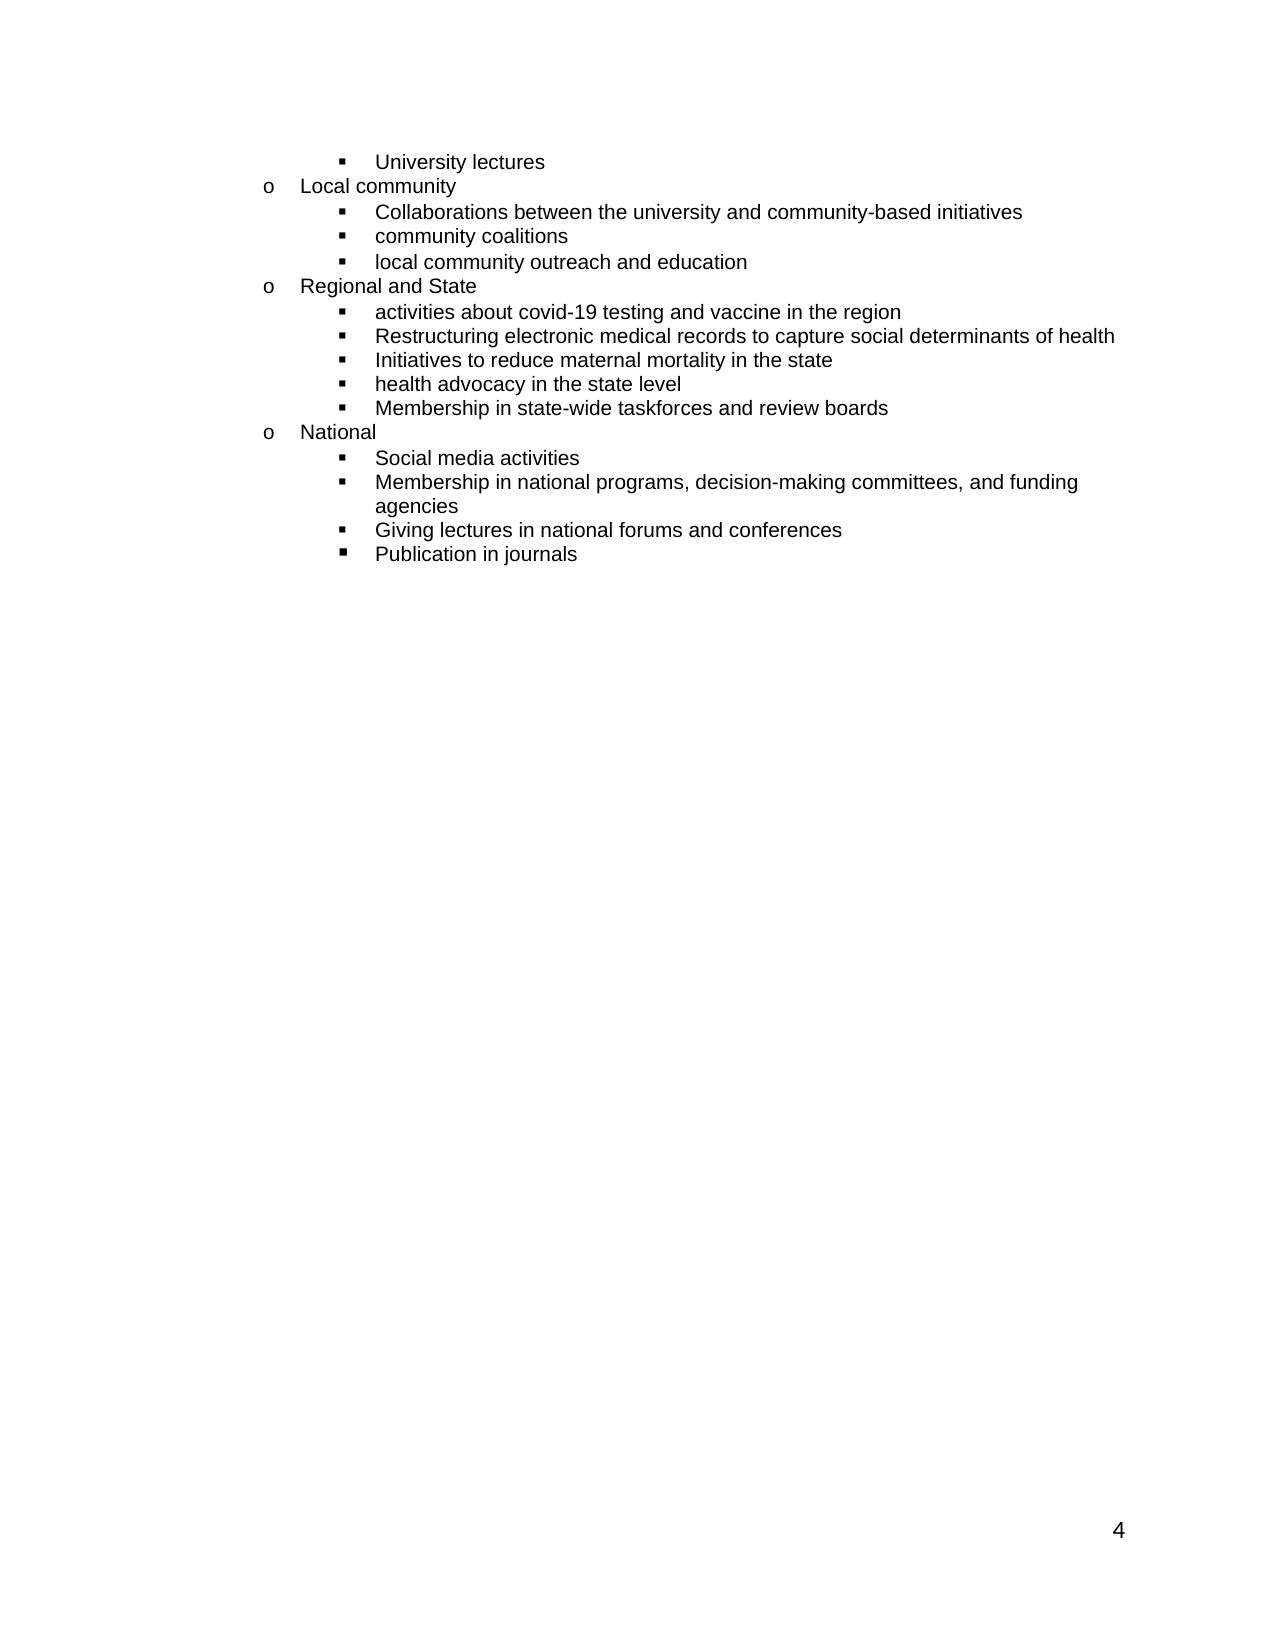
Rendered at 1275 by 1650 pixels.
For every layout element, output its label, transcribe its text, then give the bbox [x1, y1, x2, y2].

list Membership in state-wide taskforces and review boards [337, 396, 1125, 420]
list Collaborations between the university and community-based initiatives [337, 200, 1125, 224]
list community coalitions [337, 224, 1125, 248]
list Social media activities [337, 446, 1125, 470]
list Regional and State [262, 274, 1125, 300]
list local community outreach and education [337, 250, 1125, 274]
list Membership in national programs, decision-making committees, and funding agencies [337, 470, 1125, 518]
list National [262, 420, 1125, 446]
list Giving lectures in national forums and conferences [337, 518, 1125, 542]
list health advocacy in the state level [337, 372, 1125, 396]
list Restructuring electronic medical records to capture social determinants of health [337, 324, 1125, 348]
list activities about covid-19 testing and vaccine in the region [337, 300, 1125, 324]
list Local community [262, 174, 1125, 200]
list Initiatives to reduce maternal mortality in the state [337, 348, 1125, 372]
list Publication in journals [337, 542, 1125, 598]
list University lectures [337, 150, 1125, 174]
